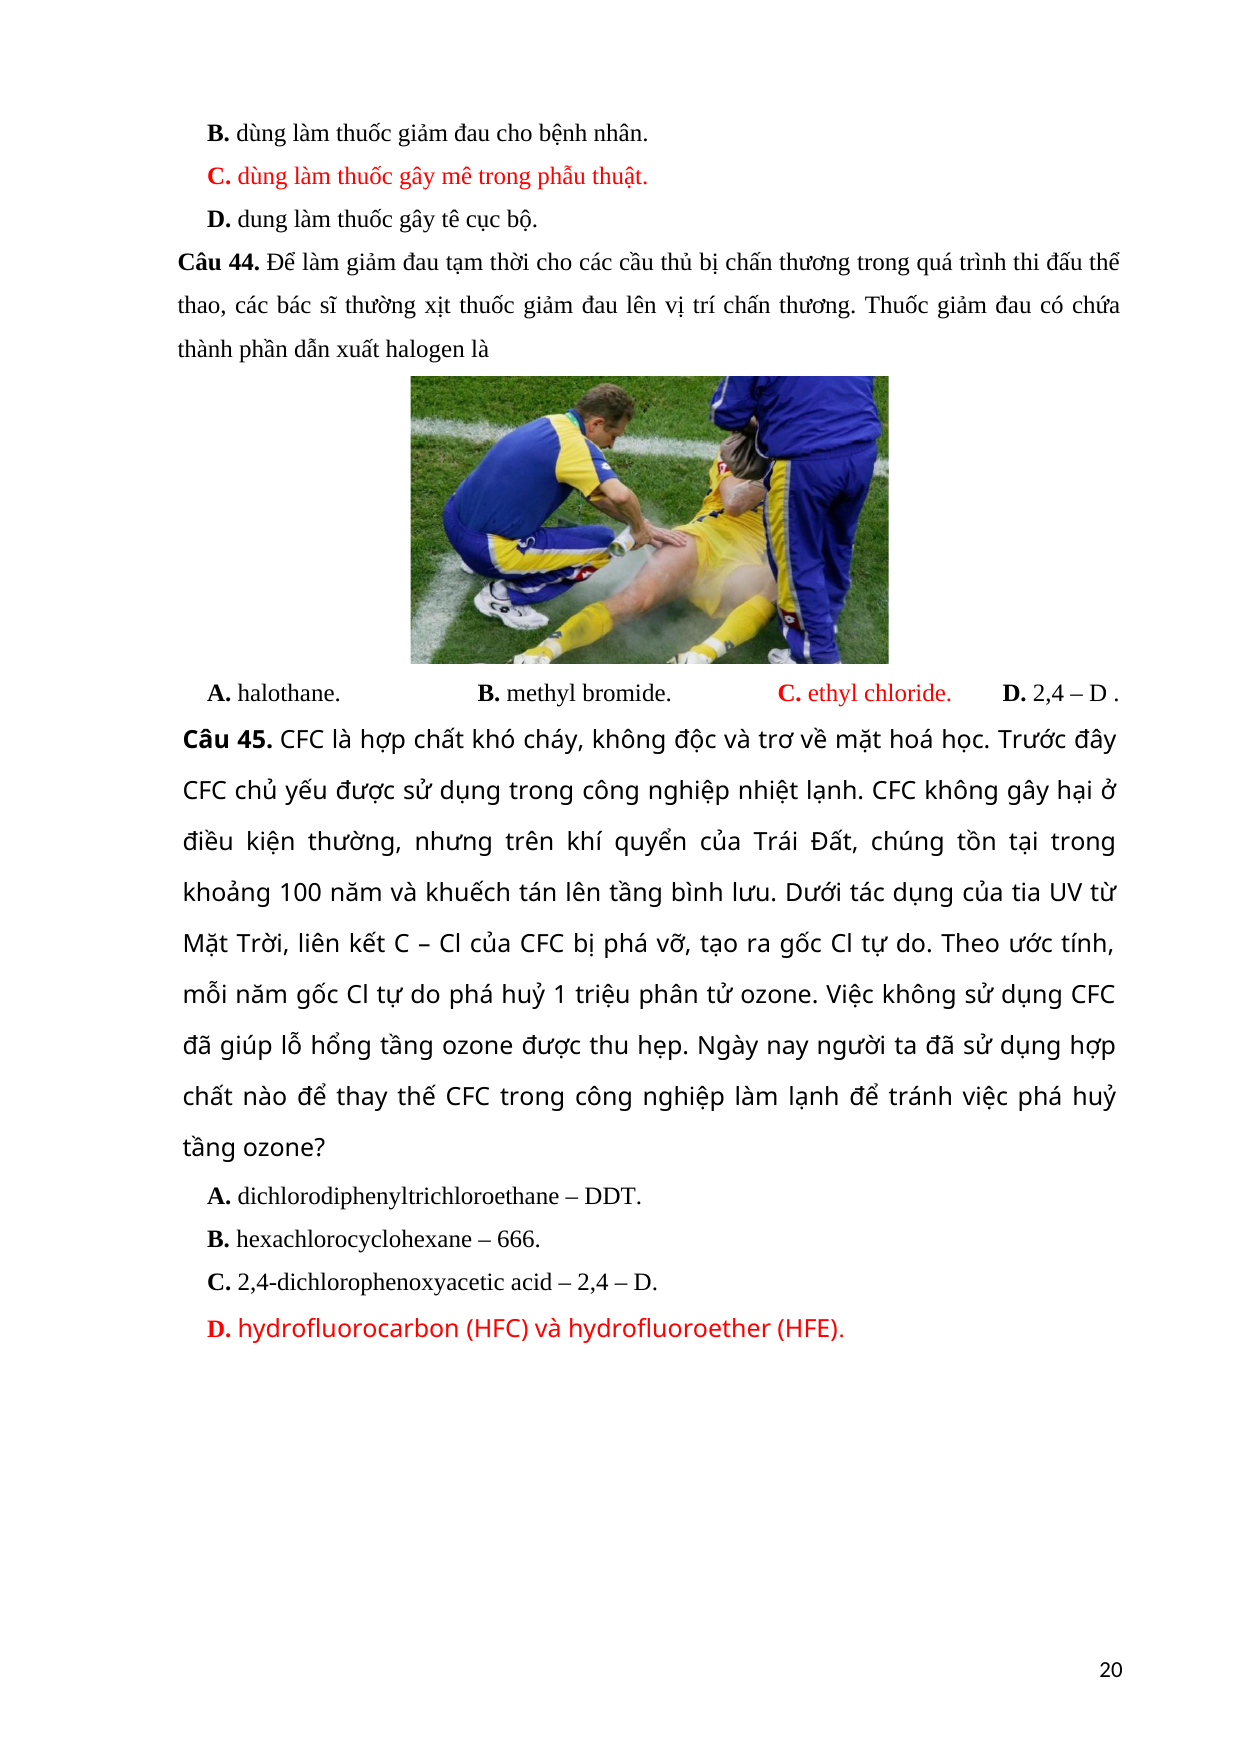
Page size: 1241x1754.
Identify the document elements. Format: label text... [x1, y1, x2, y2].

text Câu 45. CFC là hợp chất khó cháy, không độc và trơ về mặt hoá học. Trước đây CFC chủ yếu được sử dụng trong công nghiệp nhiệt lạnh. CFC không gây hại ở điều kiện thường, nhưng trên khí quyển của Trái Đất, chúng tồn tại trong khoảng 100 năm và khuếch tán lên tầng bình lưu. Dưới tác dụng của tia UV từ Mặt Trời, liên kết C – Cl của CFC bị phá vỡ, tạo ra gốc Cl tự do. Theo ước tính, mỗi năm gốc Cl tự do phá huỷ 1 triệu phân tử ozone. Việc không sử dụng CFC đã giúp lỗ hổng tầng ozone được thu hẹp. Ngày nay người ta đã sử dụng hợp chất nào để thay thế CFC trong công nghiệp làm lạnh để tránh việc phá huỷ tầng ozone? [182, 721, 1117, 1164]
text B. hexachlorocyclohexane – 666. [177, 1224, 1122, 1253]
text C. 2,4-dichlorophenoxyacetic acid – 2,4 – D. [177, 1267, 1122, 1296]
text A. dichlorodiphenyltrichloroethane – DDT. [177, 1181, 1122, 1209]
text B. dùng làm thuốc giảm đau cho bệnh nhân. [177, 118, 1122, 147]
subtitle C. dùng làm thuốc gây mê trong phẫu thuật. [177, 161, 1122, 190]
text D. hydrofluorocarbon (HFC) và hydrofluoroether (HFE). [177, 1310, 1122, 1344]
picture [410, 376, 889, 664]
text D. dung làm thuốc gây tê cục bộ. [177, 204, 1122, 233]
text Câu 44. Để làm giảm đau tạm thời cho các cầu thủ bị chấn thương trong quá trình thi đấu thể thao, các bác sĩ thường xịt thuốc giảm đau lên vị trí chấn thương. Thuốc giảm đau có chứa thành phần dẫn xuất halogen là [177, 247, 1122, 362]
text A. halothane. B. methyl bromide. C. ethyl chloride. D. 2,4 – D . [177, 678, 1122, 707]
